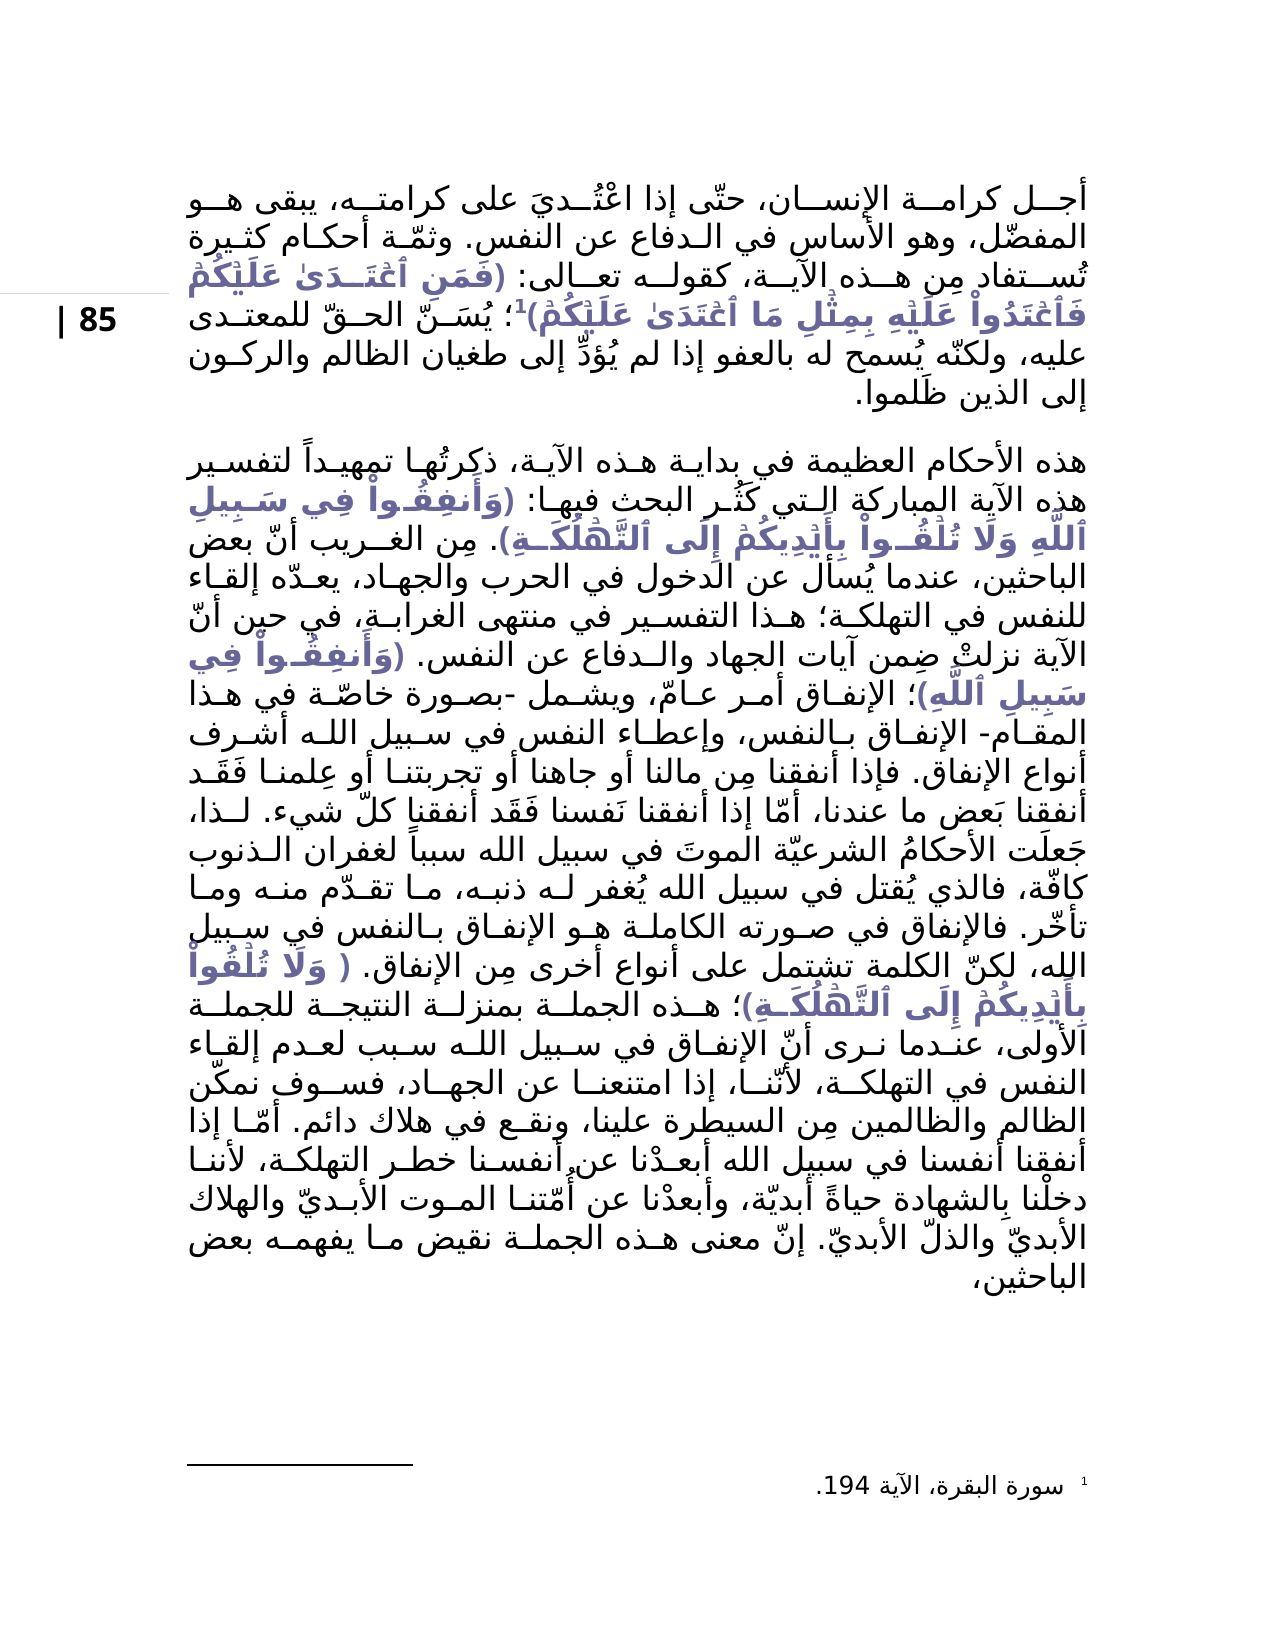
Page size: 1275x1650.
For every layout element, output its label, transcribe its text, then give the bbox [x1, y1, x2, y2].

text أجل كرامة الإنسان، حتّى إذا اعْتُديَ على كرامته، يبقى هو المفضّل، وهو الأساس في الدفاع عن النفس. وثمّة أحكام كثيرة تُستفاد مِن هذه الآية، كقوله تعالى: ﴿فَمَنِ ٱعۡتَدَىٰ عَلَيۡكُمۡ فَٱعۡتَدُواْ عَلَيۡهِ بِمِثۡلِ مَا ٱعۡتَدَىٰ عَلَيۡكُمۡ﴾؛ يُسَنّ الحقّ للمعتدى عليه، ولكنّه يُسمح له بالعفو إذا لم يُؤدِّ إلى طغيان الظالم والركون إلى الذين ظَلموا. [187, 179, 1087, 412]
text هذه الأحكام العظيمة في بداية هذه الآية، ذكرتُها تمهيداً لتفسير هذه الآية المباركة التي كَثُر البحث فيها: ﴿وَأَنفِقُواْ فِي سَبِيلِ ٱللَّهِ وَلَا تُلۡقُواْ بِأَيۡدِيكُمۡ إِلَى ٱلتَّهۡلُكَةِ﴾. مِن الغريب أنّ بعض الباحثين، عندما يُسأل عن الدخول في الحرب والجهاد، يعدّه إلقاء للنفس في التهلكة؛ هذا التفسير في منتهى الغرابة، في حين أنّ الآية نزلتْ ضِمن آيات الجهاد والدفاع عن النفس. ﴿وَأَنفِقُواْ فِي سَبِيلِ ٱللَّهِ﴾؛ الإنفاق أمر عامّ، ويشمل -بصورة خاصّة في هذا المقام- الإنفاق بالنفس، وإعطاء النفس في سبيل الله أشرف أنواع الإنفاق. فإذا أنفقنا مِن مالنا أو جاهنا أو تجربتنا أو عِلمنا فَقَد أنفقنا بَعض ما عندنا، أمّا إذا أنفقنا نَفسنا فَقَد أنفقنا كلّ شيء. لذا، جَعلَت الأحكامُ الشرعيّة الموتَ في سبيل الله سبباً لغفران الذنوب كافّة، فالذي يُقتل في سبيل الله يُغفر له ذنبه، ما تقدّم منه وما تأخّر. فالإنفاق في صورته الكاملة هو الإنفاق بالنفس في سبيل الله، لكنّ الكلمة تشتمل على أنواع أخرى مِن الإنفاق. ﴿ وَلَا تُلۡقُواْ بِأَيۡدِيكُمۡ إِلَى ٱلتَّهۡلُكَةِ﴾؛ هذه الجملة بمنزلة النتيجة للجملة الأولى، عندما نرى أنّ الإنفاق في سبيل الله سبب لعدم إلقاء النفس في التهلكة، لأنّنا، إذا امتنعنا عن الجهاد، فسوف نمكّن الظالم والظالمين مِن السيطرة علينا، ونقع في هلاك دائم. أمّا إذا أنفقنا أنفسنا في سبيل الله أبعدْنا عن أنفسنا خطر التهلكة، لأننا دخلْنا بِالشهادة حياةً أبديّة، وأبعدْنا عن أُمّتنا الموت الأبديّ والهلاك الأبديّ والذلّ الأبديّ. إنّ معنى هذه الجملة نقيض ما يفهمه بعض الباحثين، [187, 441, 1087, 1296]
